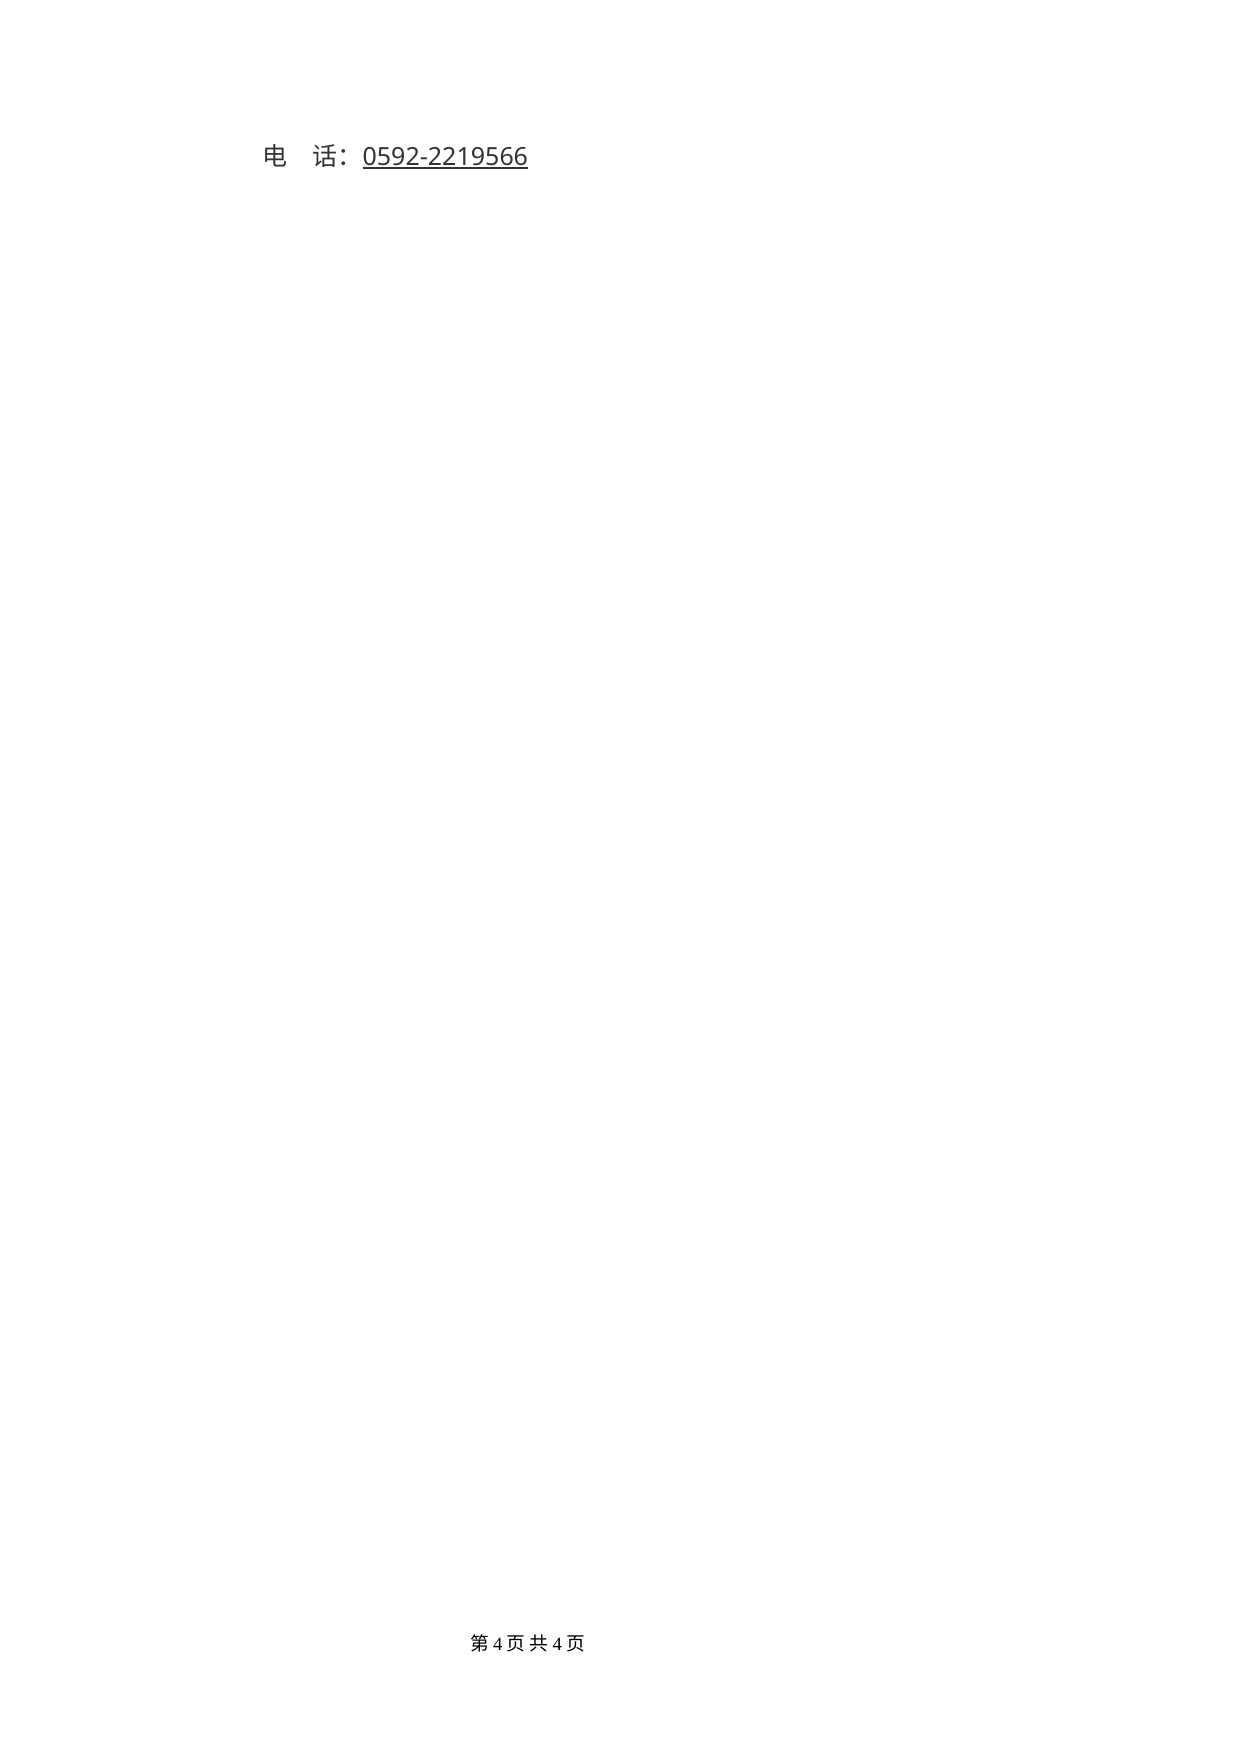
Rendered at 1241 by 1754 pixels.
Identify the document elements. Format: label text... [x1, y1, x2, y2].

text 电 话：0592-2219566 [187, 122, 1053, 187]
